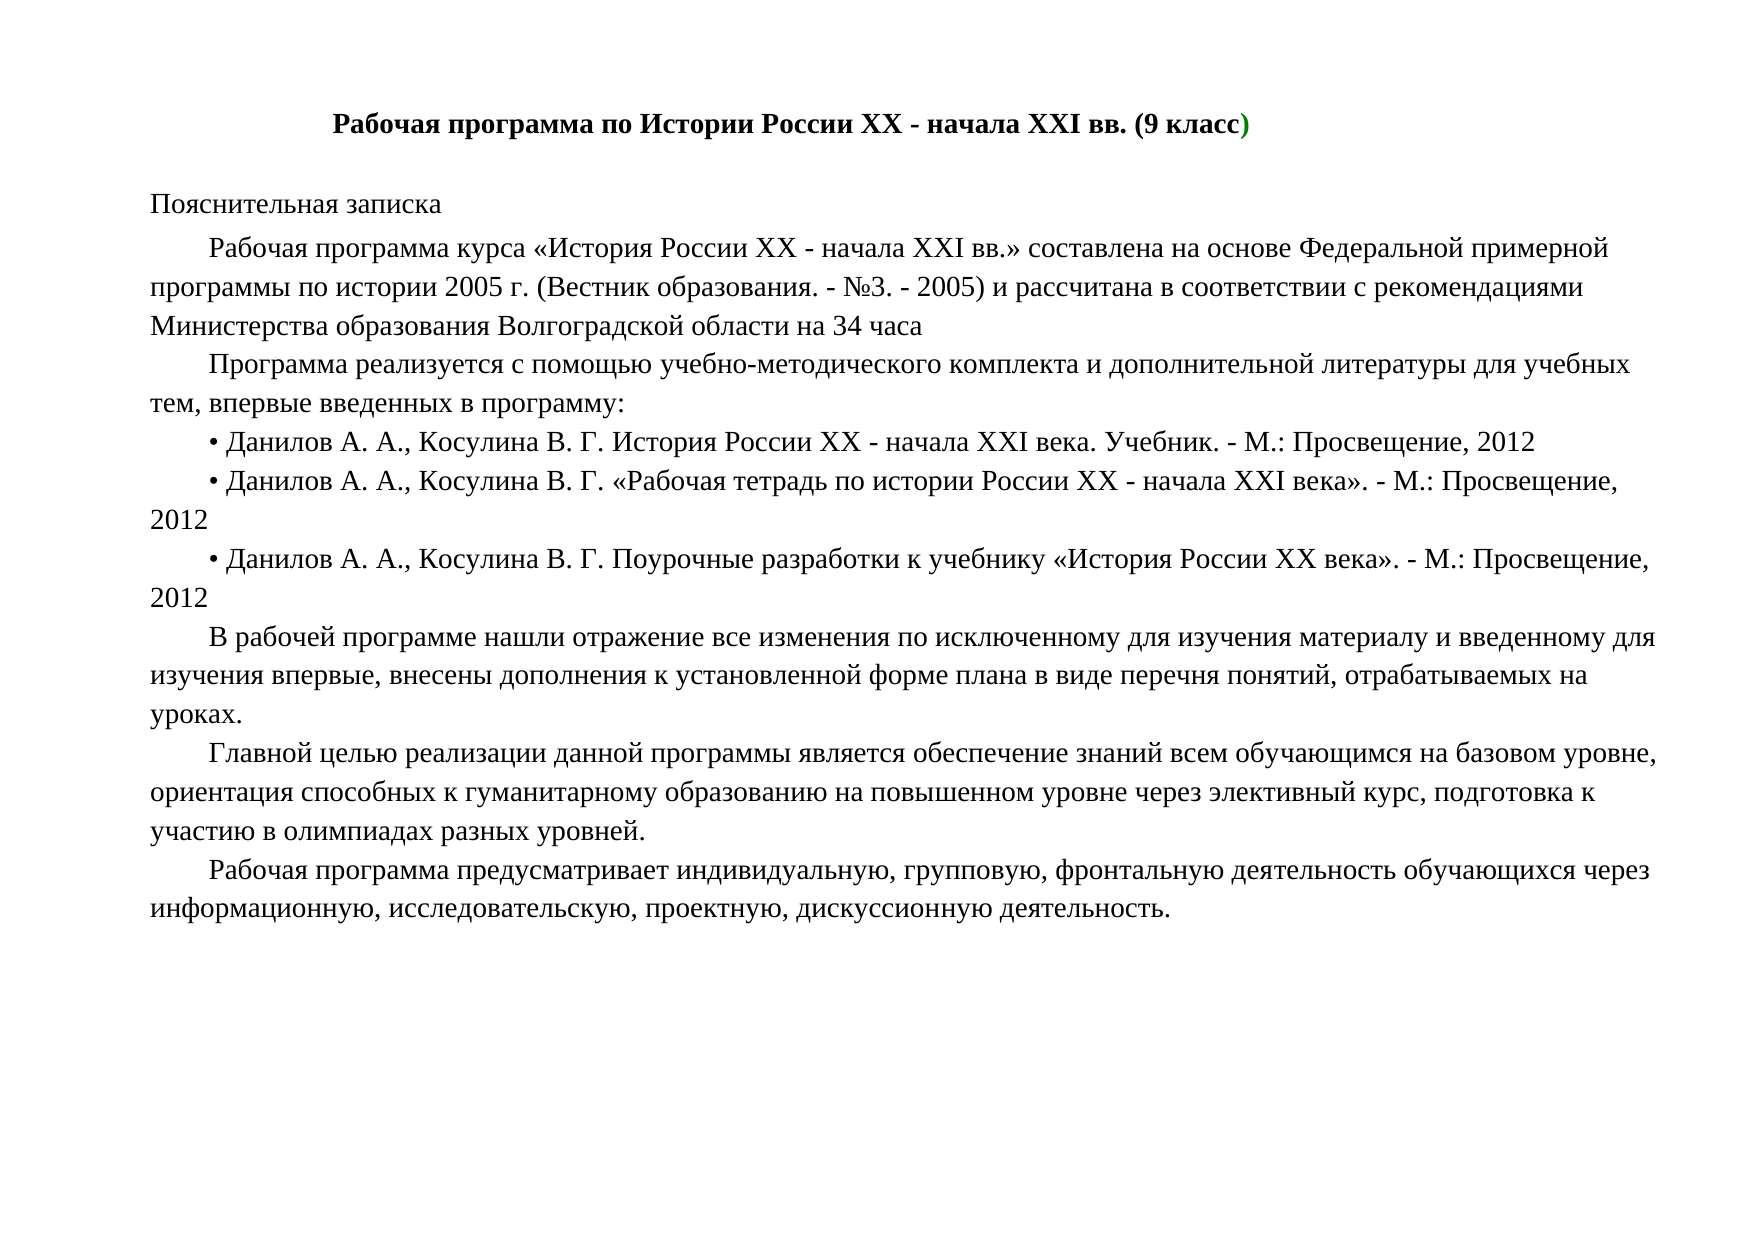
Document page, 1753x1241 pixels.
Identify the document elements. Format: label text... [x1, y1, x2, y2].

text В рабочей программе нашли отражение все изменения по исключенному для изучения материалу и введенному для изучения впервые, внесены дополнения к установленной форме плана в виде перечня понятий, отрабатываемых на уроках. [150, 619, 1677, 730]
text Рабочая программа по Истории России XX - начала XXI вв. (9 класс) [150, 106, 1510, 140]
text Рабочая программа предусматривает индивидуальную, групповую, фронтальную деятельность обучающихся через информационную, исследовательскую, проектную, дискуссионную деятельность. [150, 852, 1677, 924]
text • Данилов А. А., Косулина В. Г. Поурочные разработки к учебнику «История России XX века». - М.: Просвещение, 2012 [150, 541, 1677, 613]
text Программа реализуется с помощью учебно-методического комплекта и дополнительной литературы для учебных тем, впервые введенных в программу: [150, 347, 1677, 419]
text Рабочая программа курса «История России XX - начала XXI вв.» составлена на основе Федеральной примерной программы по истории 2005 г. (Вестник образования. - №3. - 2005) и рассчитана в соответствии с рекомендациями Министерства образования Волгоградской области на 34 часа [150, 230, 1677, 341]
text Пояснительная записка [150, 186, 1677, 220]
text Главной целью реализации данной программы является обеспечение знаний всем обучающимся на базовом уровне, ориентация способных к гуманитарному образованию на повышенном уровне через элективный курс, подготовка к участию в олимпиадах разных уровней. [150, 735, 1677, 846]
text • Данилов А. А., Косулина В. Г. История России XX - начала XXI века. Учебник. - М.: Просвещение, 2012 [150, 424, 1677, 458]
text • Данилов А. А., Косулина В. Г. «Рабочая тетрадь по истории России XX - начала XXI века». - М.: Просвещение, 2012 [150, 463, 1677, 536]
